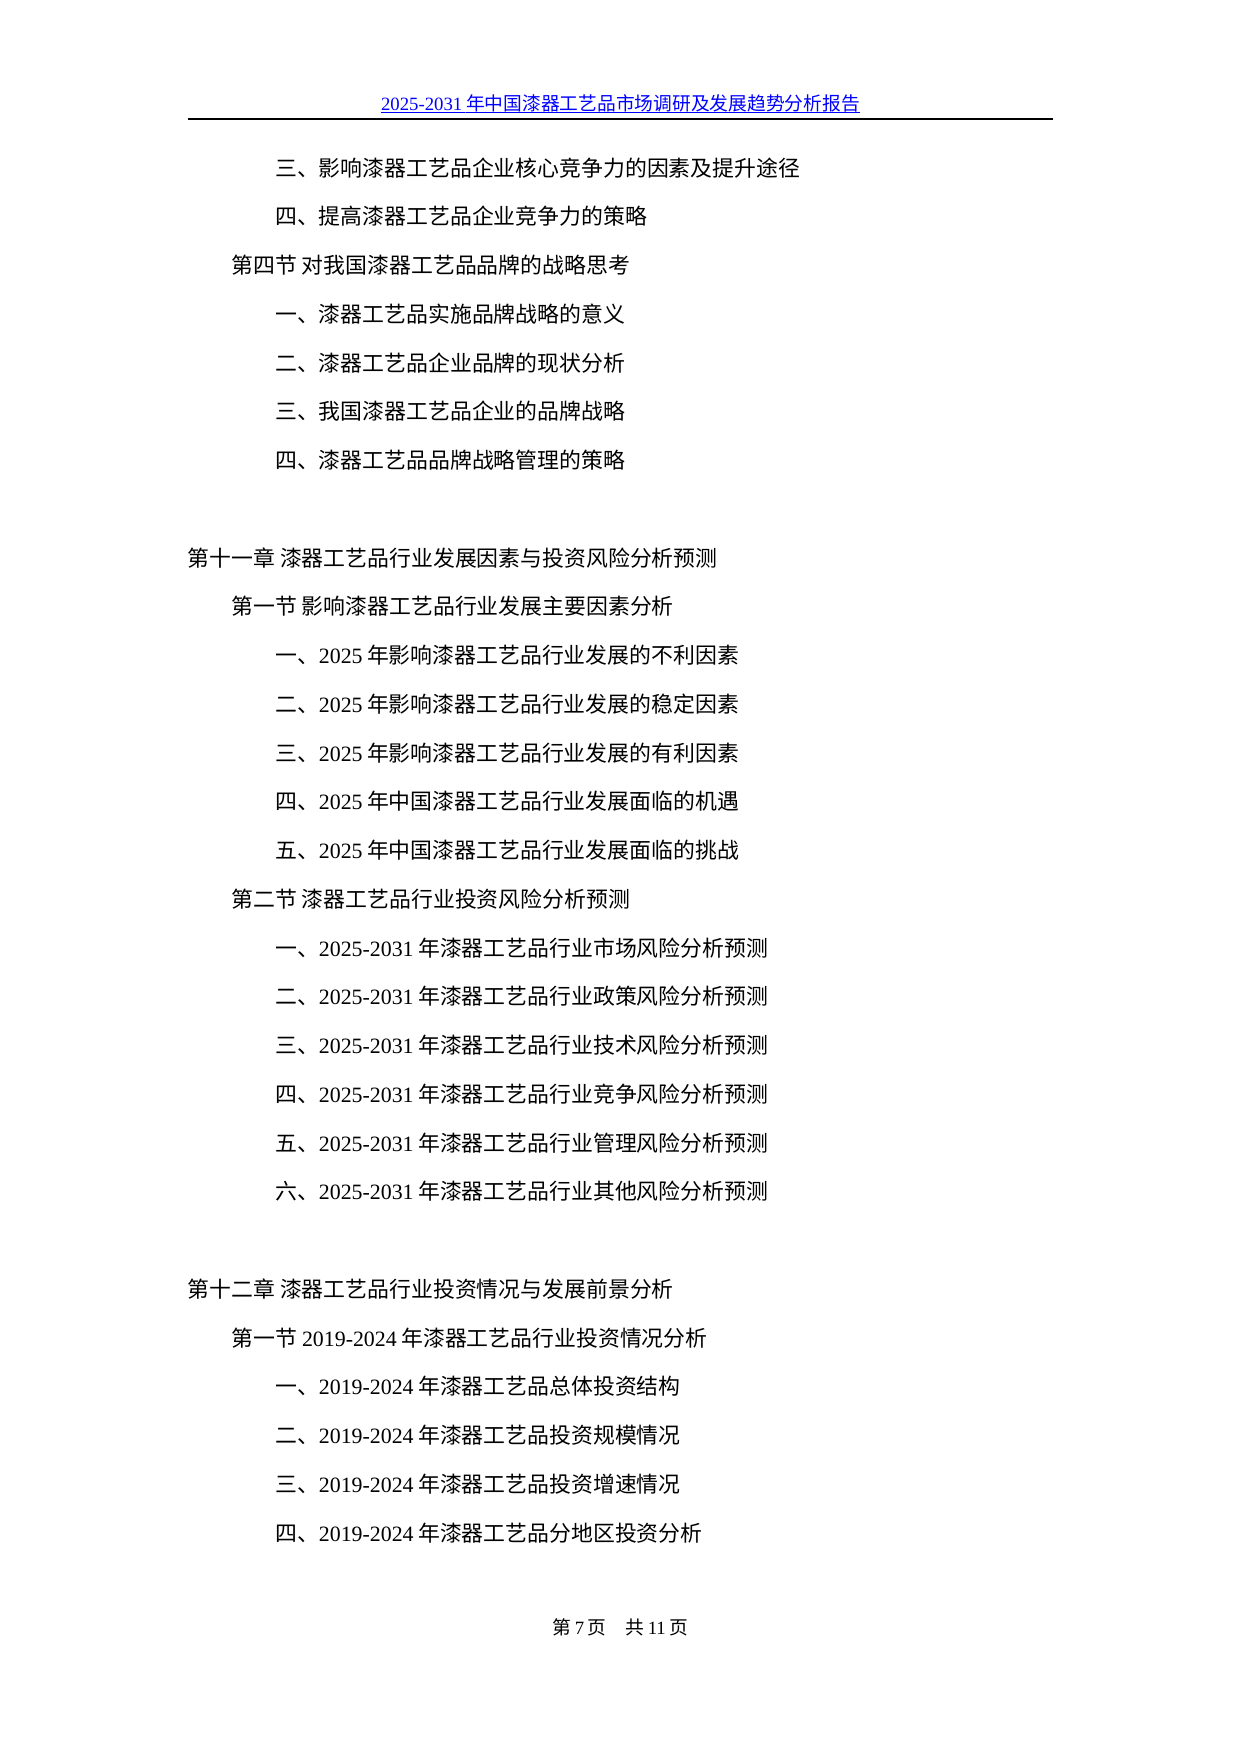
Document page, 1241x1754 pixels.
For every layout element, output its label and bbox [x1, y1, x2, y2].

text [187, 150, 1053, 1548]
